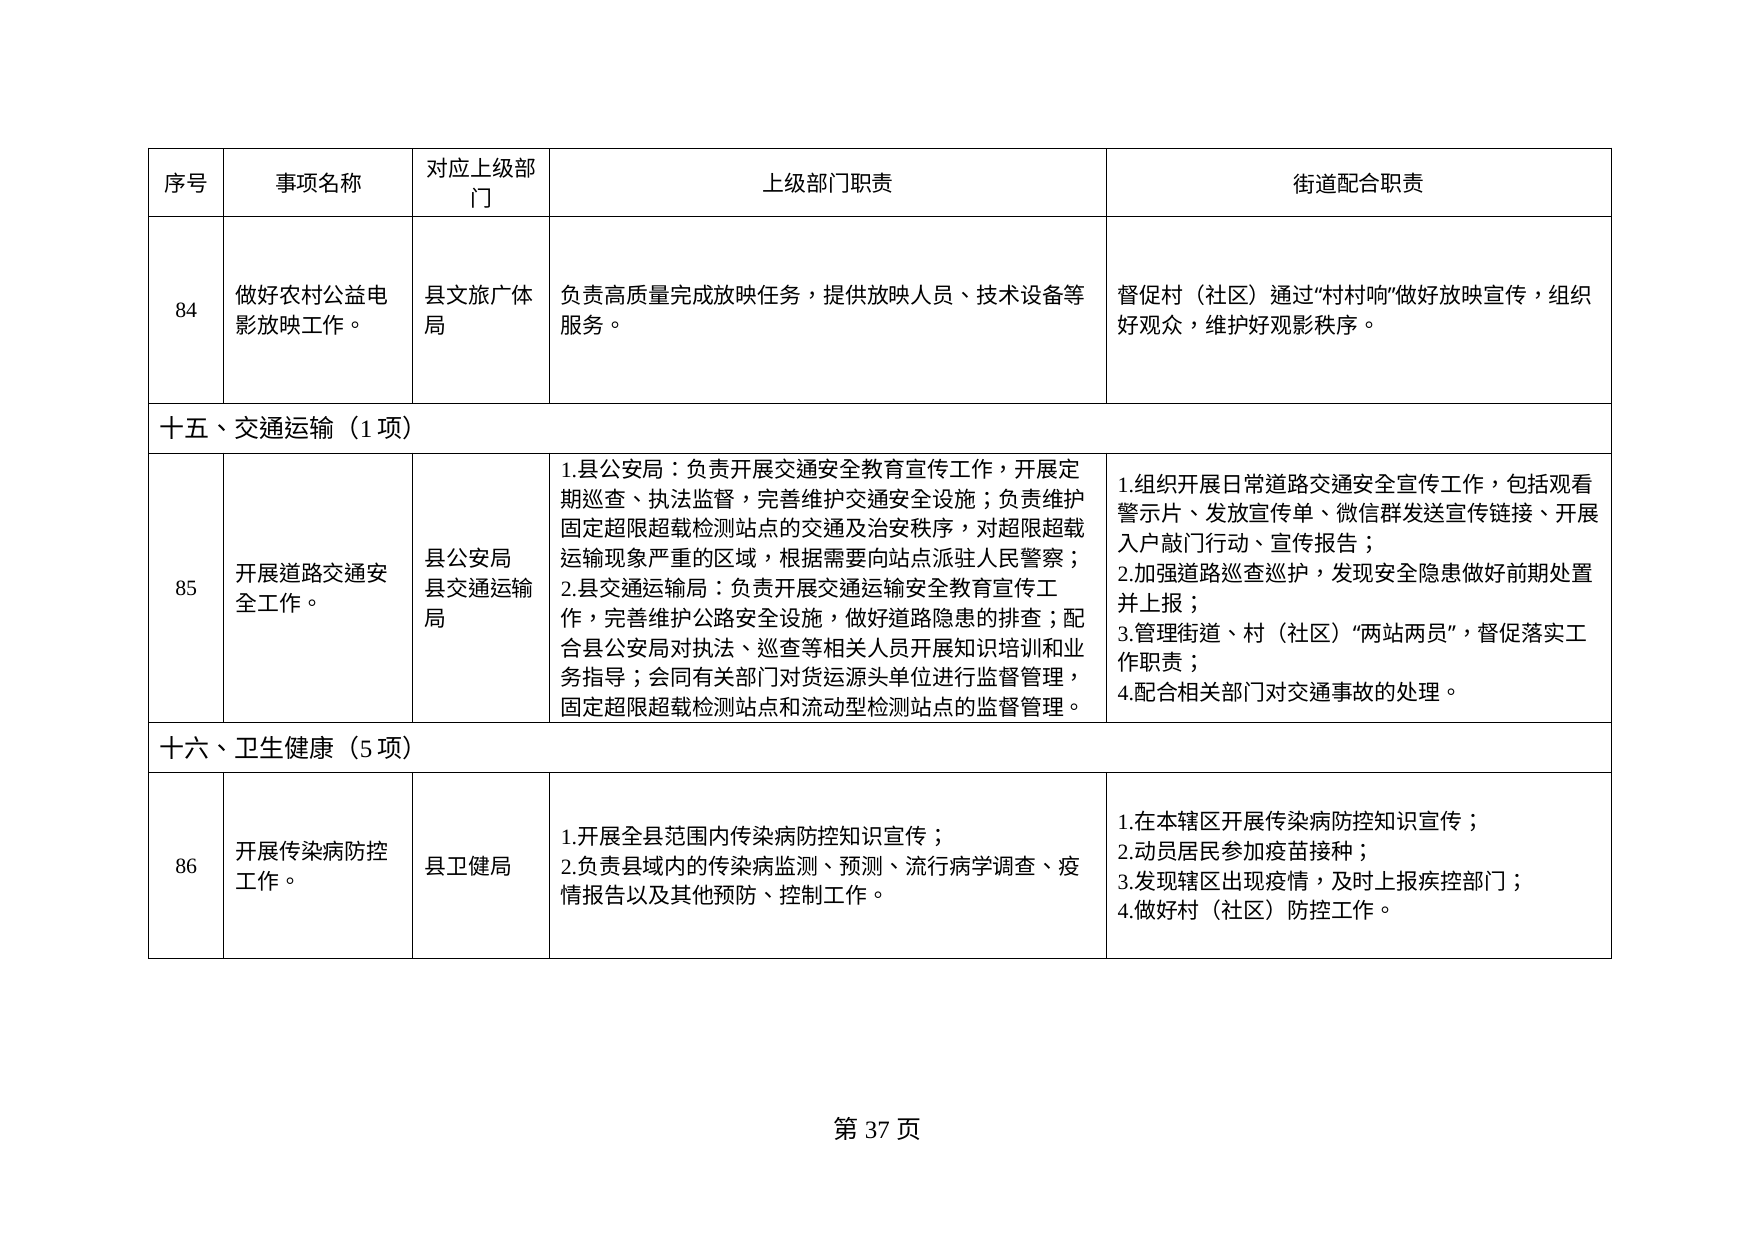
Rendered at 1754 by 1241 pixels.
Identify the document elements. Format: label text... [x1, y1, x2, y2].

table_cell 1.开展全县范围内传染病防控知识宣传； 2.负责县域内的传染病监测、预测、流行病学调查、疫情报告以及其他预防、控制工作。 [550, 773, 1106, 958]
table_header 事项名称 [224, 149, 412, 216]
table_cell 县公安局 县交通运输局 [413, 454, 549, 722]
table_cell 负责高质量完成放映任务，提供放映人员、技术设备等服务。 [550, 217, 1106, 403]
table_header 上级部门职责 [550, 149, 1106, 216]
table_cell 1.在本辖区开展传染病防控知识宣传； 2.动员居民参加疫苗接种； 3.发现辖区出现疫情，及时上报疾控部门； 4.做好村（社区）防控工作。 [1107, 773, 1611, 958]
table_cell 十五、交通运输（1项） [149, 404, 1611, 453]
table_header 街道配合职责 [1107, 149, 1611, 216]
table_cell 86 [149, 773, 223, 958]
table_cell 做好农村公益电影放映工作。 [224, 217, 412, 403]
table_cell 县卫健局 [413, 773, 549, 958]
table_cell 1.县公安局：负责开展交通安全教育宣传工作，开展定期巡查、执法监督，完善维护交通安全设施；负责维护固定超限超载检测站点的交通及治安秩序，对超限超载运输现象严重的区域，根据需要向站点派驻人民警察； 2.县交通运输局：负责开展交通运输安全教育宣传工作，完善维护公路安全设施，做好道路隐患的排查；配合县公安局对执法、巡查等相关人员开展知识培训和业务指导；会同有关部门对货运源头单位进行监督管理，固定超限超载检测站点和流动型检测站点的监督管理。 [550, 454, 1106, 722]
table_header 序号 [149, 149, 223, 216]
table_cell 85 [149, 454, 223, 722]
table_cell 84 [149, 217, 223, 403]
table_header 对应上级部门 [413, 149, 549, 216]
table_cell 县文旅广体局 [413, 217, 549, 403]
table_cell 开展道路交通安全工作。 [224, 454, 412, 722]
table_cell 督促村（社区）通过“村村响”做好放映宣传，组织好观众，维护好观影秩序。 [1107, 217, 1611, 403]
table_cell 1.组织开展日常道路交通安全宣传工作，包括观看警示片、发放宣传单、微信群发送宣传链接、开展入户敲门行动、宣传报告； 2.加强道路巡查巡护，发现安全隐患做好前期处置并上报； 3.管理街道、村（社区）“两站两员”，督促落实工作职责； 4.配合相关部门对交通事故的处理。 [1107, 454, 1611, 722]
table_cell 开展传染病防控工作。 [224, 773, 412, 958]
table_cell 十六、卫生健康（5项） [149, 723, 1611, 772]
